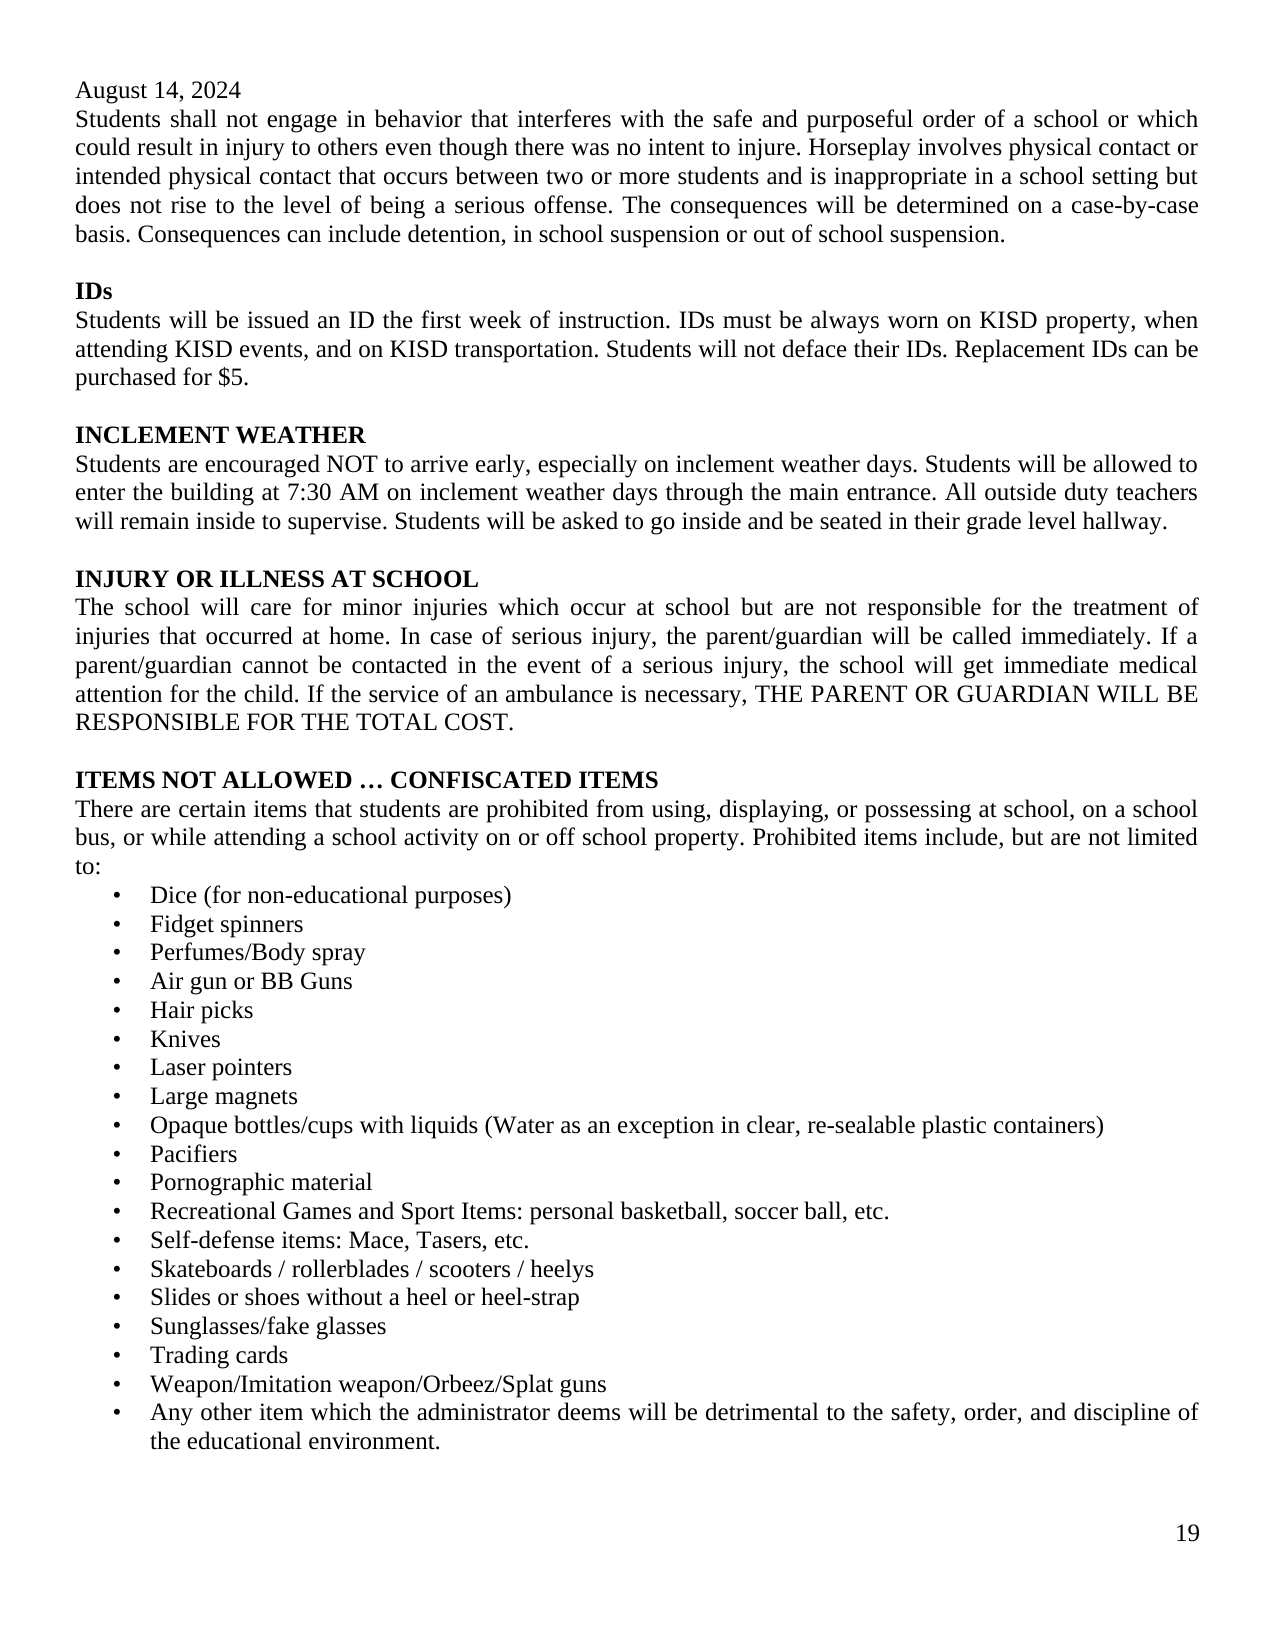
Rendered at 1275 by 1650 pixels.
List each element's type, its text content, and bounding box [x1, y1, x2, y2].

list Air gun or BB Guns [112, 966, 1200, 995]
list Skateboards / rollerblades / scooters / heelys [112, 1254, 1200, 1282]
text IDs [75, 276, 1200, 305]
text Students shall not engage in behavior that interferes with the safe and purposeful order of a school or which could result in injury to others even though there was no intent to injure. Horseplay involves physical contact or intended physical contact that occurs between two or more students and is inappropriate in a school setting but does not rise to the level of being a serious offense. The consequences will be determined on a case-by-case basis. Consequences can include detention, in school suspension or out of school suspension. [75, 104, 1200, 247]
text There are certain items that students are prohibited from using, displaying, or possessing at school, on a school bus, or while attending a school activity on or off school property. Prohibited items include, but are not limited to: [75, 794, 1200, 880]
list Knives [112, 1024, 1200, 1052]
list Weapon/Imitation weapon/Orbeez/Splat guns [112, 1369, 1200, 1397]
list Pacifiers [112, 1139, 1200, 1167]
list Perfumes/Body spray [112, 937, 1200, 966]
list Recreational Games and Sport Items: personal basketball, soccer ball, etc. [112, 1196, 1200, 1225]
list Fidget spinners [112, 909, 1200, 937]
list Hair picks [112, 995, 1200, 1024]
list Pornographic material [112, 1167, 1200, 1196]
list Any other item which the administrator deems will be detrimental to the safety, order, and discipline of the educational environment. [112, 1397, 1200, 1455]
text Students will be issued an ID the first week of instruction. IDs must be always worn on KISD property, when attending KISD events, and on KISD transportation. Students will not deface their IDs. Replacement IDs can be purchased for $5. [75, 305, 1200, 391]
list Dice (for non-educational purposes) [112, 880, 1200, 909]
list Self-defense items: Mace, Tasers, etc. [112, 1225, 1200, 1254]
list Opaque bottles/cups with liquids (Water as an exception in clear, re-sealable plastic containers) [112, 1110, 1200, 1139]
text ITEMS NOT ALLOWED … CONFISCATED ITEMS [75, 765, 1200, 794]
list Large magnets [112, 1081, 1200, 1110]
text INJURY OR ILLNESS AT SCHOOL [75, 564, 1200, 592]
list Sunglasses/fake glasses [112, 1311, 1200, 1340]
list Laser pointers [112, 1052, 1200, 1081]
list Slides or shoes without a heel or heel-strap [112, 1282, 1200, 1311]
text The school will care for minor injuries which occur at school but are not responsible for the treatment of injuries that occurred at home. In case of serious injury, the parent/guardian will be called immediately. If a parent/guardian cannot be contacted in the event of a serious injury, the school will get immediate medical attention for the child. If the service of an ambulance is necessary, THE PARENT OR GUARDIAN WILL BE RESPONSIBLE FOR THE TOTAL COST. [75, 592, 1200, 736]
list Trading cards [112, 1340, 1200, 1369]
text INCLEMENT WEATHER [75, 420, 1200, 449]
text Students are encouraged NOT to arrive early, especially on inclement weather days. Students will be allowed to enter the building at 7:30 AM on inclement weather days through the main entrance. All outside duty teachers will remain inside to supervise. Students will be asked to go inside and be seated in their grade level hallway. [75, 449, 1200, 535]
